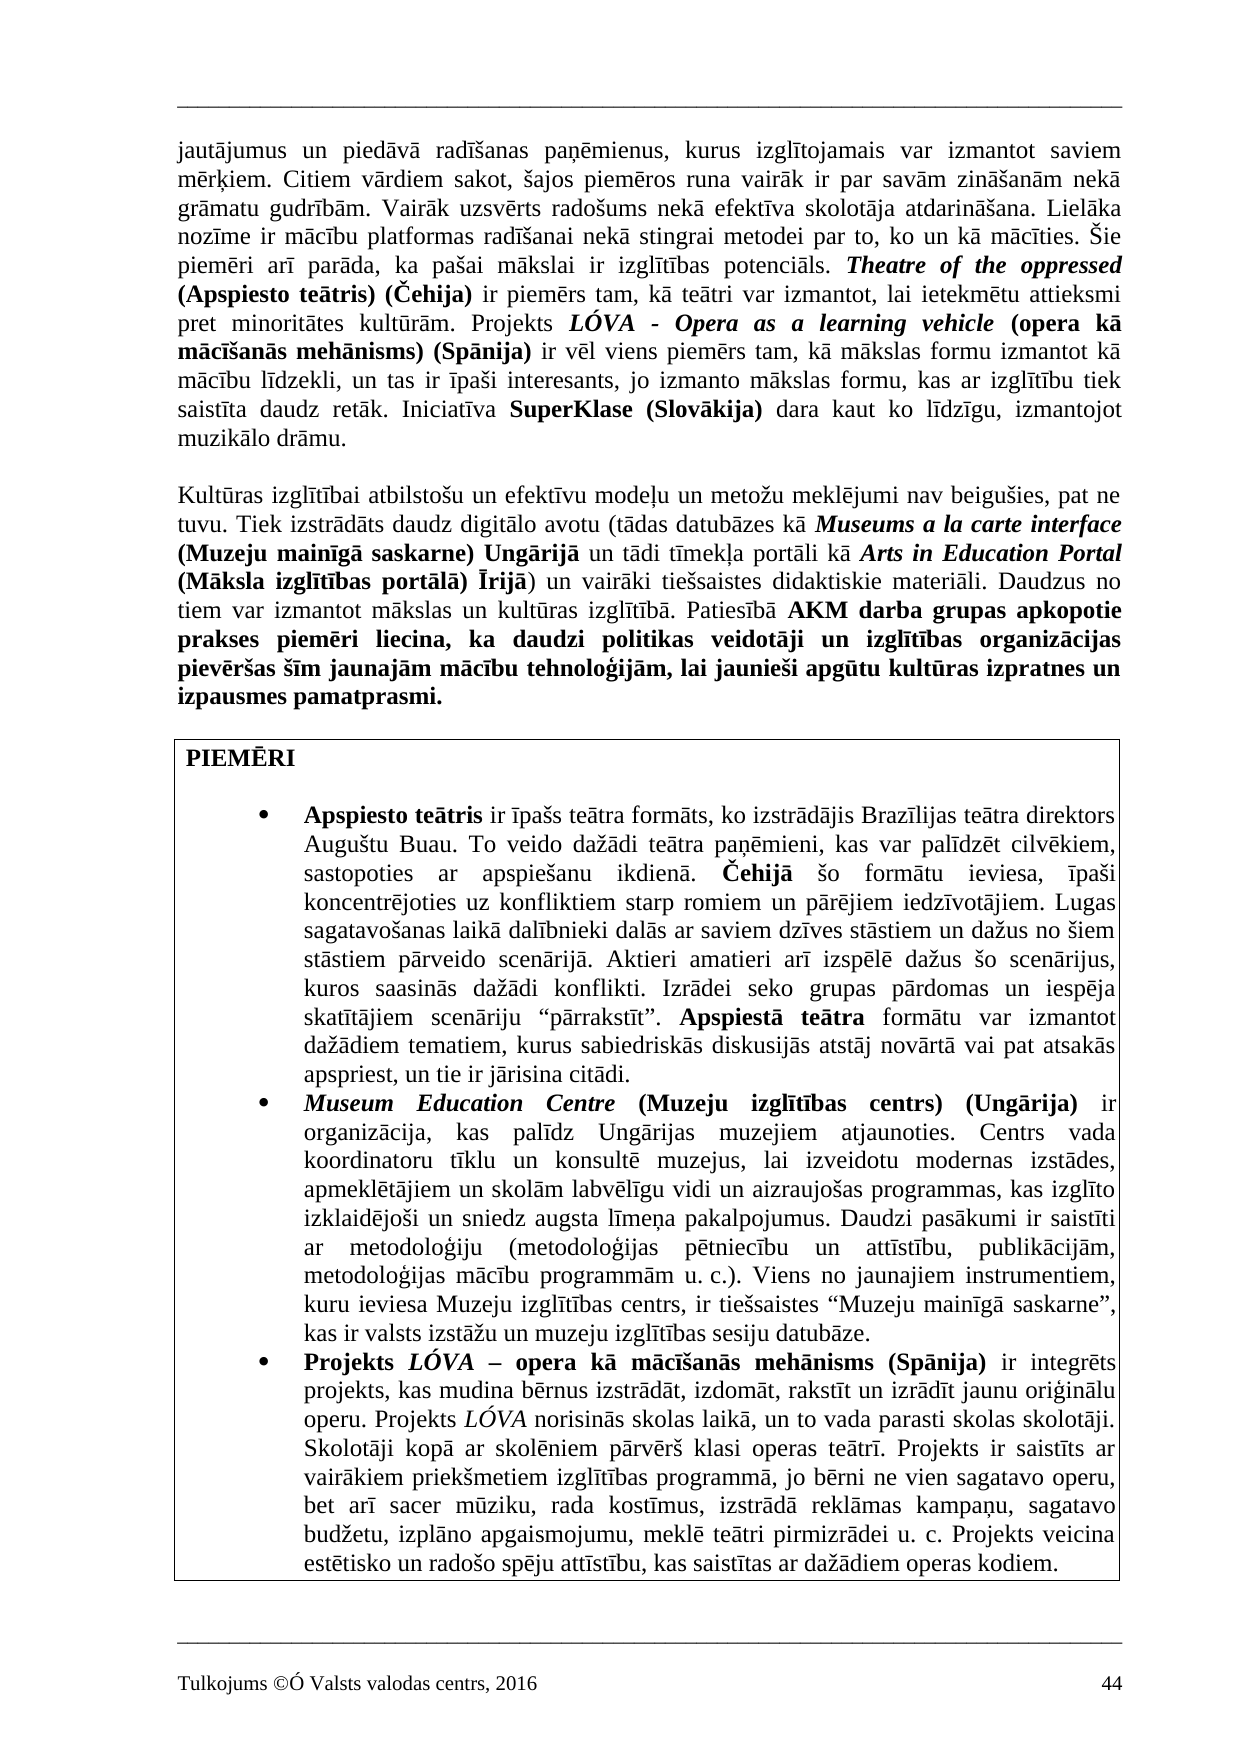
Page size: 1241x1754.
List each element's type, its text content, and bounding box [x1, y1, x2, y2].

text Kultūras izglītībai atbilstošu un efektīvu modeļu un metožu meklējumi nav beigušies, pat ne tuvu. Tiek izstrādāts daudz digitālo avotu (tādas datubāzes kā Museums a la carte interface (Muzeju mainīgā saskarne) Ungārijā un tādi tīmekļa portāli kā Arts in Education Portal (Māksla izglītības portālā) Īrijā) un vairāki tiešsaistes didaktiskie materiāli. Daudzus no tiem var izmantot mākslas un kultūras izglītībā. Patiesībā AKM darba grupas apkopotie prakses piemēri liecina, ka daudzi politikas veidotāji un izglītības organizācijas pievēršas šīm jaunajām mācību tehnoloģijām, lai jaunieši apgūtu kultūras izpratnes un izpausmes pamatprasmi. [177, 480, 1122, 710]
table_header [175, 740, 1119, 1579]
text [177, 135, 1122, 451]
